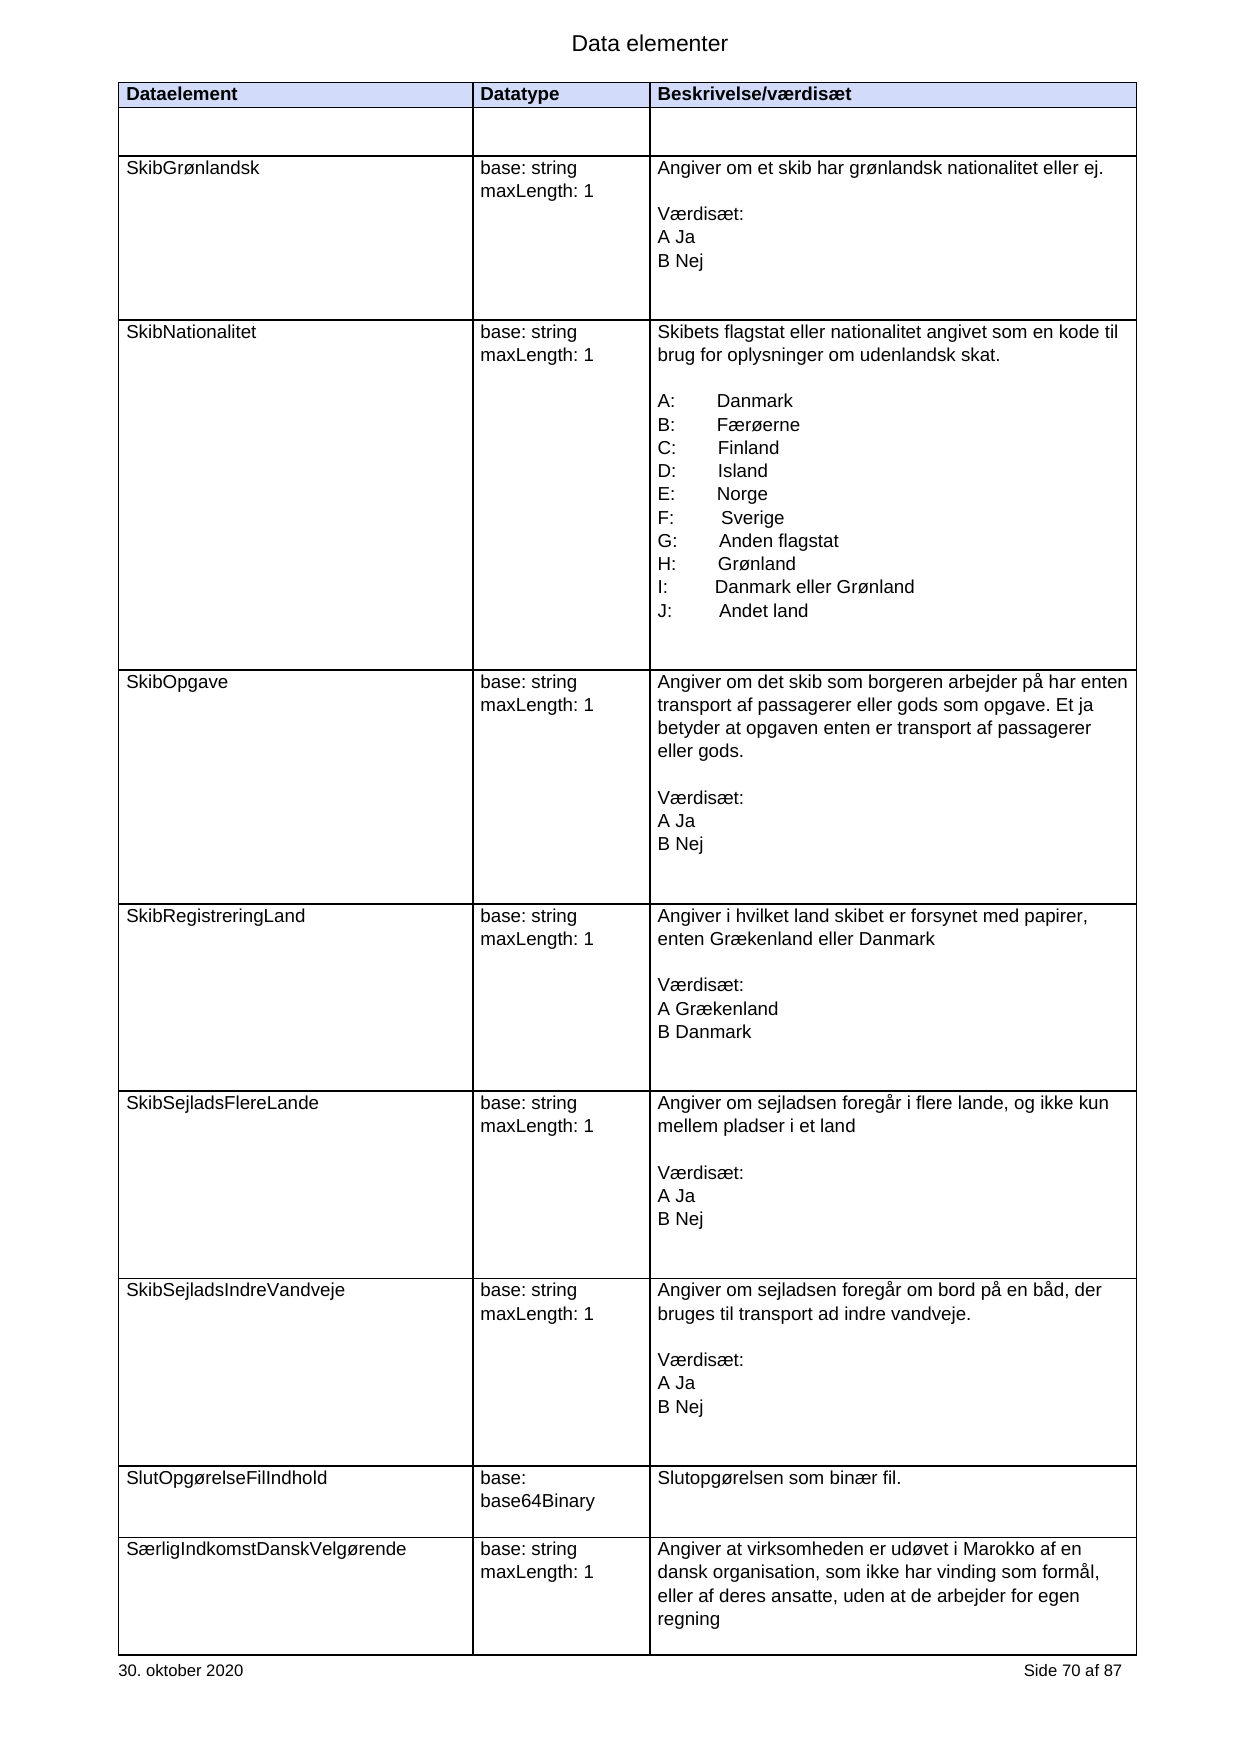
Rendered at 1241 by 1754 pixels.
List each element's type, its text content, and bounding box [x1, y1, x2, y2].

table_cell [119, 108, 472, 155]
table_cell Angiver om sejladsen foregår i flere lande, og ikke kun mellem pladser i et land Værdisæt: A Ja B Nej [651, 1092, 1136, 1278]
table_cell base: string maxLength: 1 [474, 671, 649, 903]
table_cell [651, 1538, 1136, 1654]
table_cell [474, 108, 649, 155]
table_header Beskrivelse/værdisæt [651, 83, 1136, 107]
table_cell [474, 1538, 649, 1654]
table_header Dataelement [119, 83, 472, 107]
table_cell Skibets flagstat eller nationalitet angivet som en kode til brug for oplysninger om udenlandsk skat. A: Danmark B: Færøerne C: Finland D: Island E: Norge F: Sverige G: Anden flagstat H: Grønland I: Danmark eller Grønland J: Andet land [651, 321, 1136, 669]
table_cell SkibSejladsFlereLande [119, 1092, 472, 1278]
table_cell Angiver i hvilket land skibet er forsynet med papirer, enten Grækenland eller Danmark Værdisæt: A Grækenland B Danmark [651, 905, 1136, 1090]
table_cell Angiver om et skib har grønlandsk nationalitet eller ej. Værdisæt: A Ja B Nej [651, 157, 1136, 319]
table_cell SlutOpgørelseFilIndhold [119, 1467, 472, 1536]
table_cell base: string maxLength: 1 [474, 1092, 649, 1278]
table_cell SkibGrønlandsk [119, 157, 472, 319]
table_cell Angiver om sejladsen foregår om bord på en båd, der bruges til transport ad indre vandveje. Værdisæt: A Ja B Nej [651, 1279, 1136, 1465]
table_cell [651, 108, 1136, 155]
table_header Datatype [474, 83, 649, 107]
table_cell base: string maxLength: 1 [474, 905, 649, 1090]
table_cell base: base64Binary [474, 1467, 649, 1536]
table_cell SkibOpgave [119, 671, 472, 903]
table_cell Angiver om det skib som borgeren arbejder på har enten transport af passagerer eller gods som opgave. Et ja betyder at opgaven enten er transport af passagerer eller gods. Værdisæt: A Ja B Nej [651, 671, 1136, 903]
table_cell Slutopgørelsen som binær fil. [651, 1467, 1136, 1536]
table_cell base: string maxLength: 1 [474, 1279, 649, 1465]
table_cell base: string maxLength: 1 [474, 157, 649, 319]
table_cell SkibNationalitet [119, 321, 472, 669]
table_cell SkibRegistreringLand [119, 905, 472, 1090]
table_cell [119, 1538, 472, 1654]
table_cell base: string maxLength: 1 [474, 321, 649, 669]
table_cell SkibSejladsIndreVandveje [119, 1279, 472, 1465]
